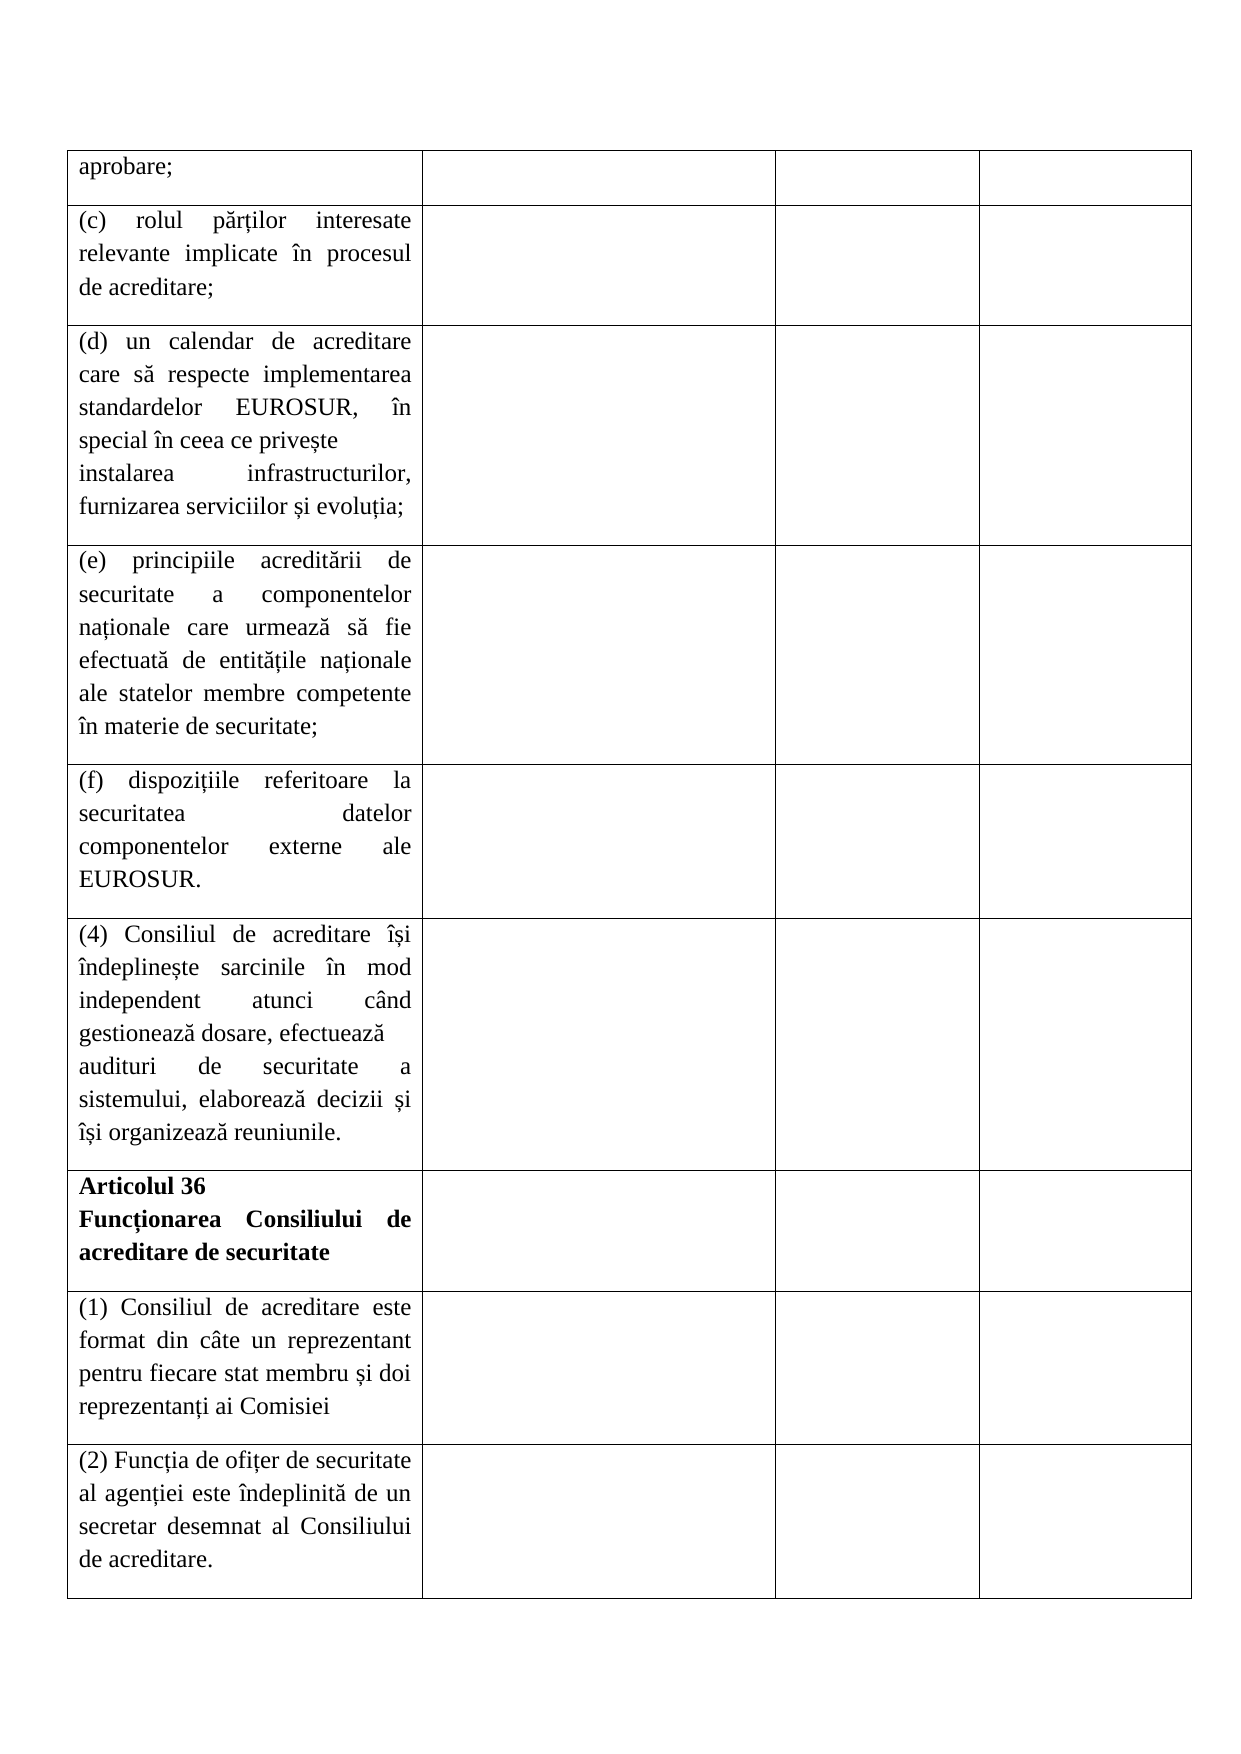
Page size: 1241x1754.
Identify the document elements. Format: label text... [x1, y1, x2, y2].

table_cell [423, 1171, 775, 1291]
table_cell [980, 546, 1191, 764]
table_cell [980, 151, 1191, 204]
table_cell [776, 765, 979, 918]
table_cell [980, 1445, 1191, 1598]
table_cell [980, 919, 1191, 1170]
table_cell [423, 1292, 775, 1444]
table_cell (c) rolul părților interesate relevante implicate în procesul de acreditare; [68, 206, 422, 325]
table_cell [980, 765, 1191, 918]
table_cell (4) Consiliul de acreditare își îndeplinește sarcinile în mod independent atunci când gestionează dosare, efectuează audituri de securitate a sistemului, elaborează decizii și își organizează reuniunile. [68, 919, 422, 1170]
table_cell (1) Consiliul de acreditare este format din câte un reprezentant pentru fiecare stat membru și doi reprezentanți ai Comisiei [68, 1292, 422, 1444]
table_cell (2) Funcția de ofițer de securitate al agenției este îndeplinită de un secretar desemnat al Consiliului de acreditare. [68, 1445, 422, 1598]
table_cell [776, 1292, 979, 1444]
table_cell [68, 151, 422, 204]
table_cell [980, 326, 1191, 544]
table_cell Articolul 36 Funcționarea Consiliului de acreditare de securitate [68, 1171, 422, 1291]
table_cell [776, 1171, 979, 1291]
table_cell (d) un calendar de acreditare care să respecte implementarea standardelor EUROSUR, în special în ceea ce privește instalarea infrastructurilor, furnizarea serviciilor și evoluția; [68, 326, 422, 544]
table_cell [423, 919, 775, 1170]
table_cell [423, 1445, 775, 1598]
table_cell [423, 206, 775, 325]
table_cell [776, 919, 979, 1170]
table_cell [423, 765, 775, 918]
table_cell [776, 206, 979, 325]
table_cell [980, 1171, 1191, 1291]
table_cell [980, 1292, 1191, 1444]
table_cell [776, 546, 979, 764]
table_cell [423, 326, 775, 544]
table_cell [776, 1445, 979, 1598]
table_cell [776, 326, 979, 544]
table_cell [423, 151, 775, 204]
table_cell (e) principiile acreditării de securitate a componentelor naționale care urmează să fie efectuată de entitățile naționale ale statelor membre competente în materie de securitate; [68, 546, 422, 764]
table_cell (f) dispozițiile referitoare la securitatea datelor componentelor externe ale EUROSUR. [68, 765, 422, 918]
table_cell [980, 206, 1191, 325]
table_cell [776, 151, 979, 204]
table_cell [423, 546, 775, 764]
